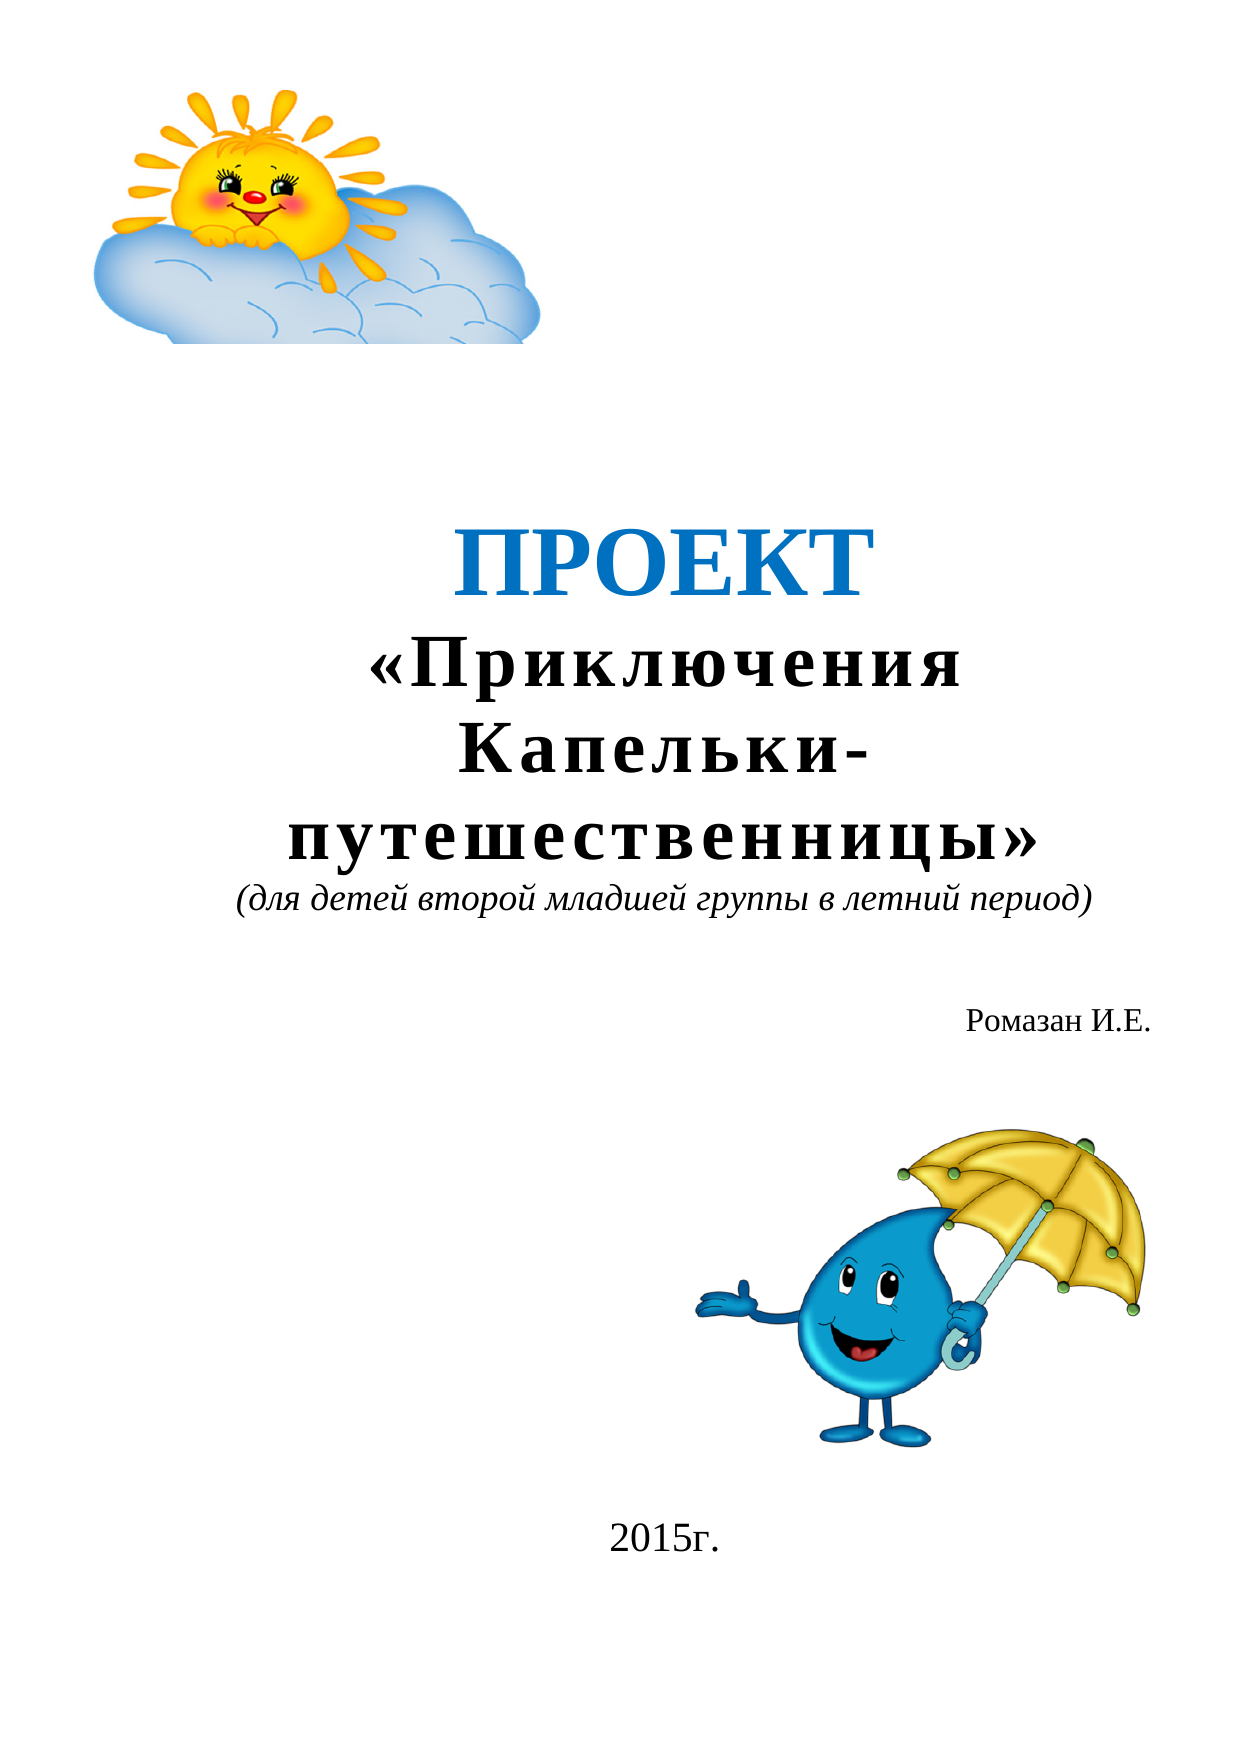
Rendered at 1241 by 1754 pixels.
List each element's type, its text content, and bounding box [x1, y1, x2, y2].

text 2015г. [177, 1513, 1152, 1561]
text (для детей второй младшей группы в летний период) [177, 875, 1152, 918]
picture [91, 90, 544, 344]
text ПРОЕКТ [177, 501, 1152, 616]
picture [686, 1114, 1152, 1465]
text Ромазан И.Е. [177, 1000, 1152, 1038]
text «Приключения Капельки-путешественницы» [177, 616, 1152, 875]
